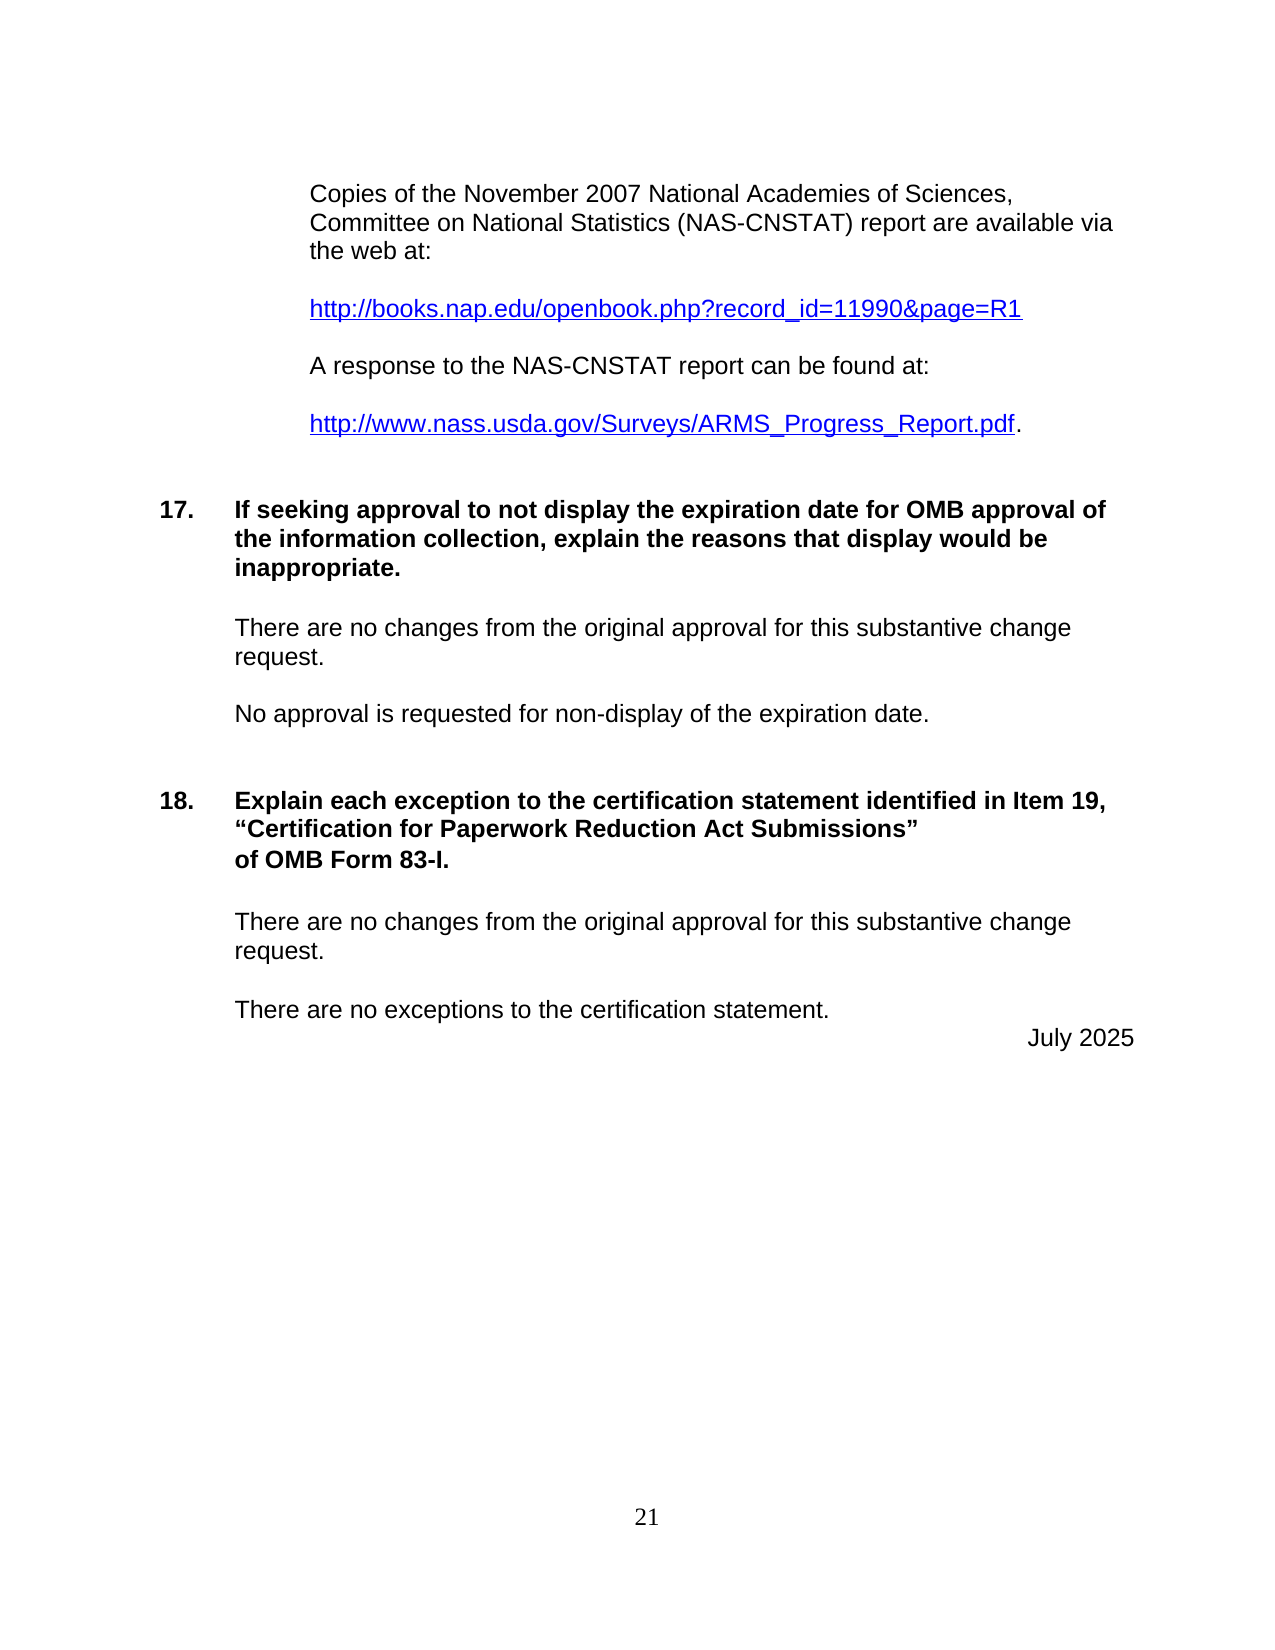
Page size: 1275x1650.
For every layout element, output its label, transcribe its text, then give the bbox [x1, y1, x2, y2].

text July 2025 [235, 1022, 1134, 1052]
text of OMB Form 83-I. [197, 845, 1134, 873]
text http://books.nap.edu/openbook.php?record_id=11990&page=R1 [234, 294, 1134, 322]
text There are no changes from the original approval for this substantive change request. [234, 907, 1134, 964]
text A response to the NAS-CNSTAT report can be found at: [309, 351, 1134, 380]
text No approval is requested for non-display of the expiration date. [234, 699, 1134, 728]
text 18. Explain each exception to the certification statement identified in Item 19, “Certification for Paperwork Reduction Act Submissions” [159, 786, 1134, 843]
text There are no exceptions to the certification statement. [235, 993, 1134, 1022]
text 17. If seeking approval to not display the expiration date for OMB approval of the information collection, explain the reasons that display would be inappropriate. [159, 495, 1134, 581]
text http://www.nass.usda.gov/Surveys/ARMS_Progress_Report.pdf. [234, 409, 1134, 437]
text Copies of the November 2007 National Academies of Sciences, Committee on National Statistics (NAS-CNSTAT) report are available via the web at: [309, 179, 1134, 265]
text There are no changes from the original approval for this substantive change request. [234, 613, 1134, 671]
